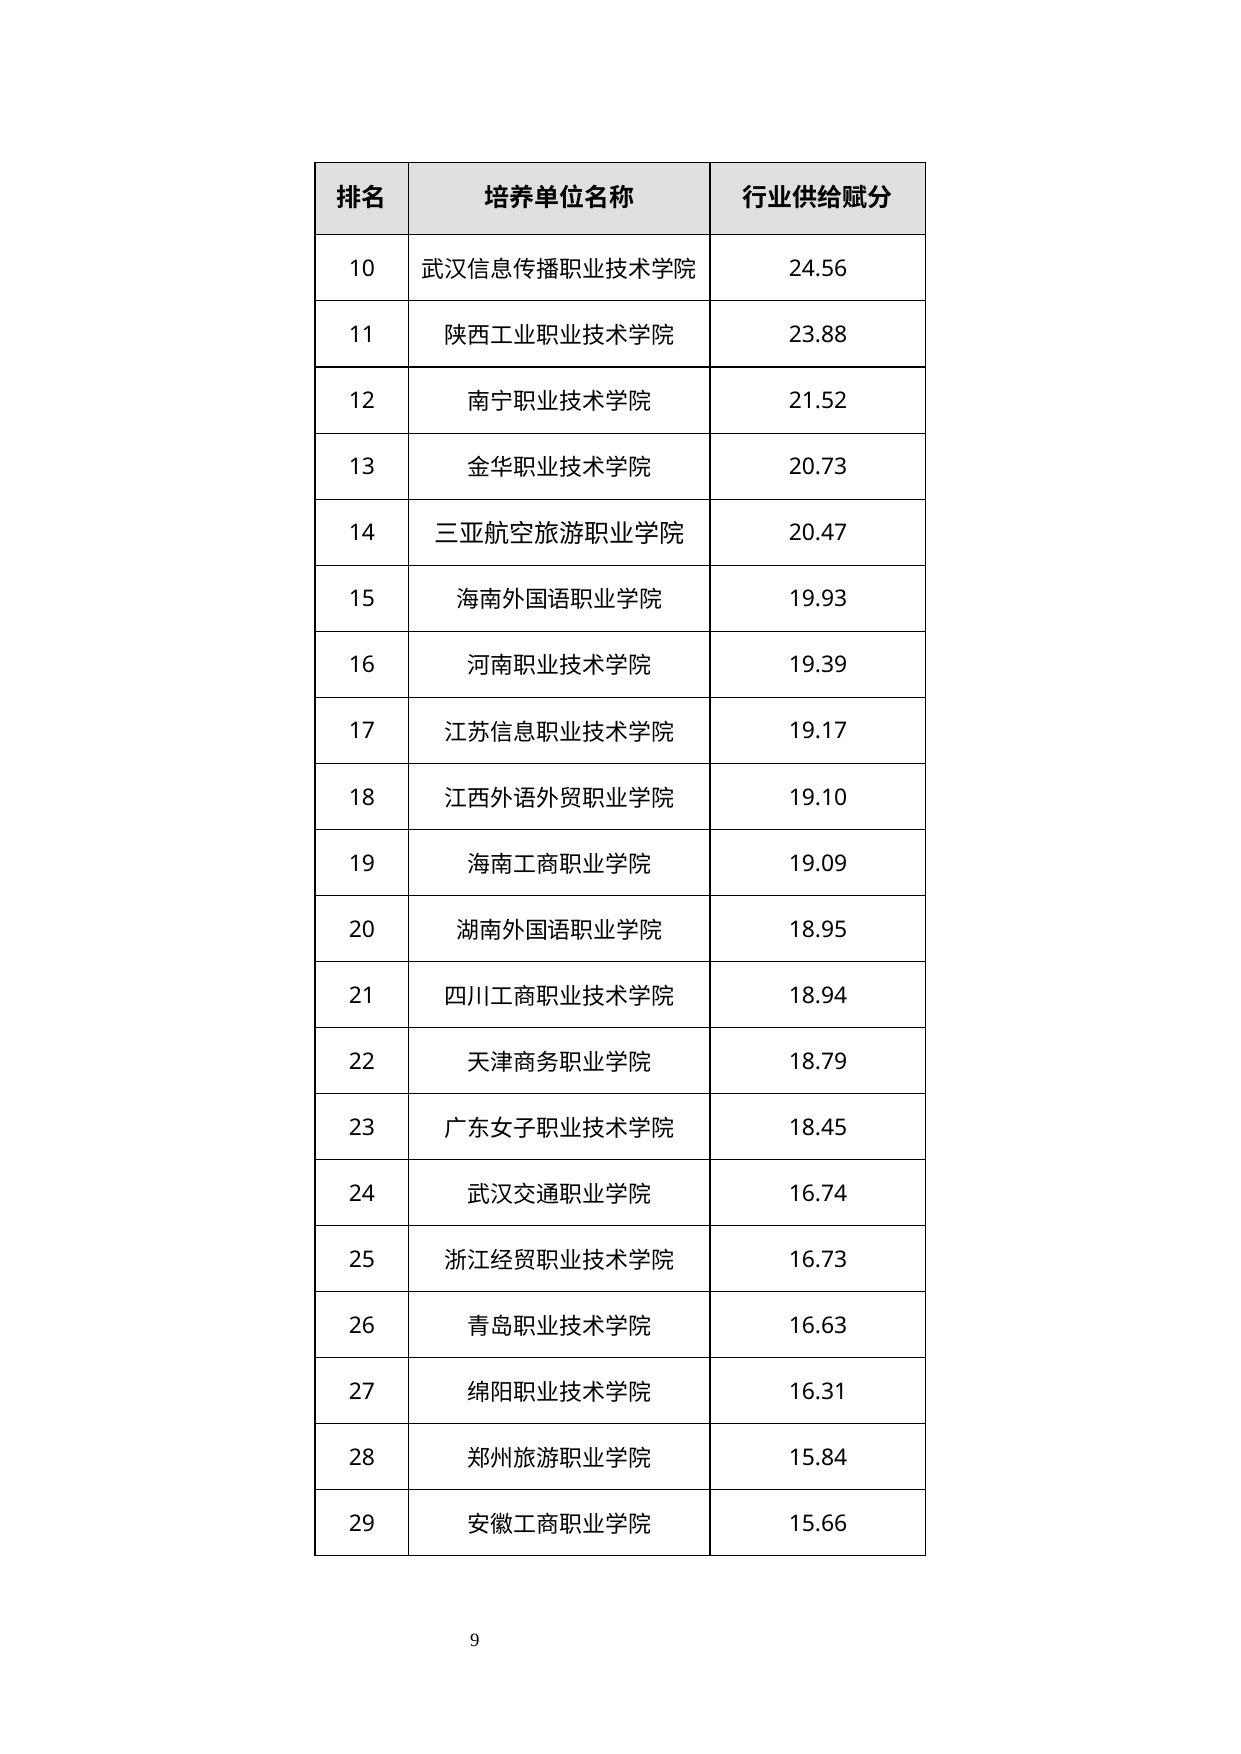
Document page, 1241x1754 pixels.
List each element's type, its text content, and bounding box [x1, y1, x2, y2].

table_header 排名 [316, 163, 408, 234]
table_header 培养单位名称 [409, 163, 709, 234]
table_cell 18.45 [711, 1094, 925, 1159]
table_cell 10 [316, 235, 408, 300]
table_cell 郑州旅游职业学院 [409, 1424, 709, 1489]
table_cell 河南职业技术学院 [409, 632, 709, 697]
table_cell 20.47 [711, 500, 925, 564]
table_cell 26 [316, 1292, 408, 1357]
table_cell 21.52 [711, 368, 925, 432]
table_cell 16.73 [711, 1226, 925, 1291]
table_cell 23.88 [711, 301, 925, 366]
table_cell 28 [316, 1424, 408, 1489]
table_cell 19.39 [711, 632, 925, 697]
table_cell 武汉交通职业学院 [409, 1160, 709, 1225]
table_cell 24 [316, 1160, 408, 1225]
table_cell 三亚航空旅游职业学院 [409, 500, 709, 564]
table_cell 青岛职业技术学院 [409, 1292, 709, 1357]
table_cell 20.73 [711, 434, 925, 498]
table_cell 16.74 [711, 1160, 925, 1225]
table_cell 18.79 [711, 1028, 925, 1093]
table_cell 19.09 [711, 830, 925, 895]
table_cell 海南工商职业学院 [409, 830, 709, 895]
table_header 行业供给赋分 [711, 163, 925, 234]
table_cell 17 [316, 698, 408, 763]
table_cell 武汉信息传播职业技术学院 [409, 235, 709, 300]
table_cell 19.17 [711, 698, 925, 763]
table_cell 天津商务职业学院 [409, 1028, 709, 1093]
table_cell 金华职业技术学院 [409, 434, 709, 498]
table_cell 南宁职业技术学院 [409, 368, 709, 432]
table_cell 23 [316, 1094, 408, 1159]
table_cell 浙江经贸职业技术学院 [409, 1226, 709, 1291]
table_cell 16.63 [711, 1292, 925, 1357]
table_cell 20 [316, 896, 408, 961]
table_cell 15 [316, 566, 408, 631]
table_cell 16.31 [711, 1358, 925, 1423]
table_cell 29 [316, 1490, 408, 1555]
table_cell 24.56 [711, 235, 925, 300]
table_cell 广东女子职业技术学院 [409, 1094, 709, 1159]
table_cell 四川工商职业技术学院 [409, 962, 709, 1027]
table_cell 22 [316, 1028, 408, 1093]
table_cell 27 [316, 1358, 408, 1423]
table_cell 19 [316, 830, 408, 895]
table_cell 海南外国语职业学院 [409, 566, 709, 631]
table_cell 江西外语外贸职业学院 [409, 764, 709, 829]
table_cell 湖南外国语职业学院 [409, 896, 709, 961]
table_cell 15.84 [711, 1424, 925, 1489]
table_cell 12 [316, 368, 408, 432]
table_cell 19.10 [711, 764, 925, 829]
table_cell 16 [316, 632, 408, 697]
table_cell 安徽工商职业学院 [409, 1490, 709, 1555]
table_cell 19.93 [711, 566, 925, 631]
table_cell 18.95 [711, 896, 925, 961]
table_cell 21 [316, 962, 408, 1027]
table_cell 13 [316, 434, 408, 498]
table_cell 15.66 [711, 1490, 925, 1555]
table_cell 11 [316, 301, 408, 366]
table_cell 25 [316, 1226, 408, 1291]
table_cell 18 [316, 764, 408, 829]
table_cell 陕西工业职业技术学院 [409, 301, 709, 366]
table_cell 14 [316, 500, 408, 564]
table_cell 绵阳职业技术学院 [409, 1358, 709, 1423]
table_cell 江苏信息职业技术学院 [409, 698, 709, 763]
table_cell 18.94 [711, 962, 925, 1027]
